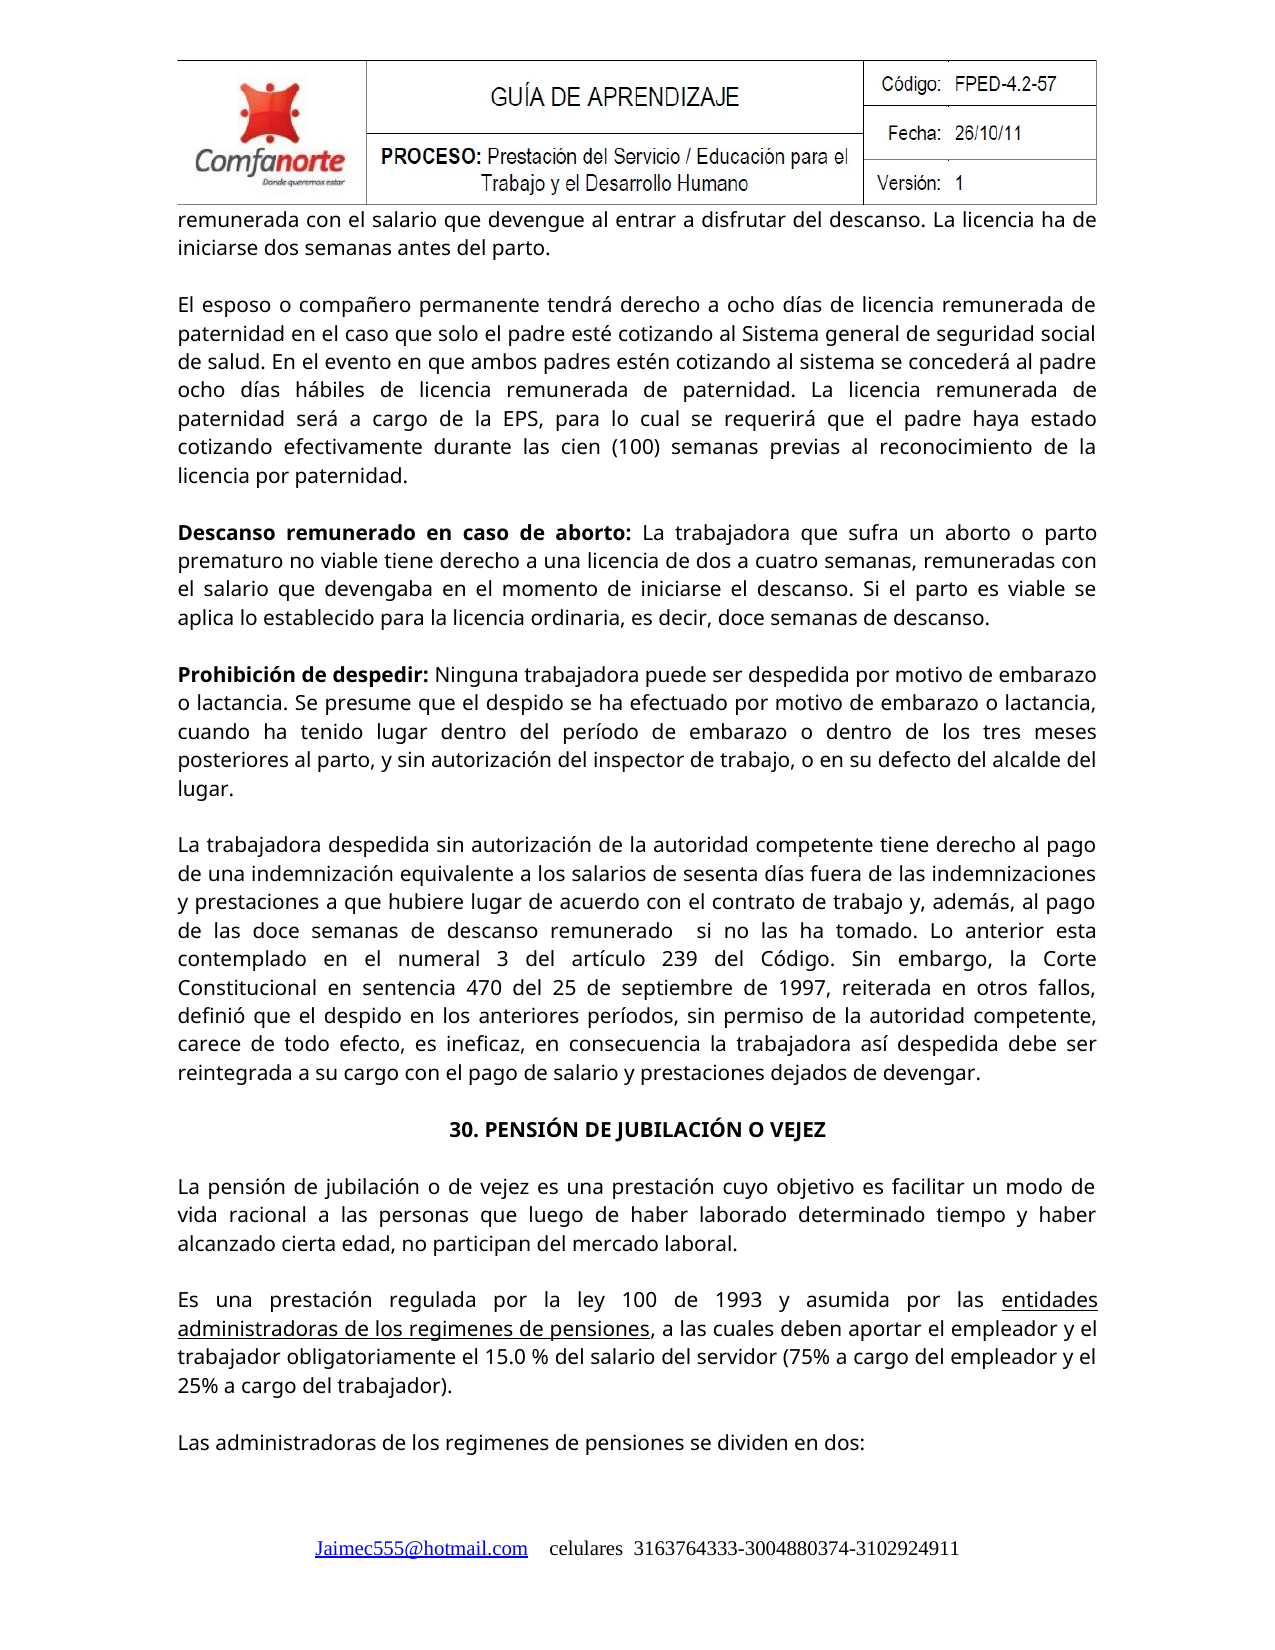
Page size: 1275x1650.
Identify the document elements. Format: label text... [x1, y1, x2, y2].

text Es una prestación regulada por la ley 100 de 1993 y asumida por las entidades administradoras de los regimenes de pensiones, a las cuales deben aportar el empleador y el trabajador obligatoriamente el 15.0 % del salario del servidor (75% a cargo del empleador y el 25% a cargo del trabajador). [177, 1286, 1098, 1399]
text El esposo o compañero permanente tendrá derecho a ocho días de licencia remunerada de paternidad en el caso que solo el padre esté cotizando al Sistema general de seguridad social de salud. En el evento en que ambos padres estén cotizando al sistema se concederá al padre ocho días hábiles de licencia remunerada de paternidad. La licencia remunerada de paternidad será a cargo de la EPS, para lo cual se requerirá que el padre haya estado cotizando efectivamente durante las cien (100) semanas previas al reconocimiento de la licencia por paternidad. [177, 290, 1098, 489]
text La trabajadora despedida sin autorización de la autoridad competente tiene derecho al pago de una indemnización equivalente a los salarios de sesenta días fuera de las indemnizaciones y prestaciones a que hubiere lugar de acuerdo con el contrato de trabajo y, además, al pago de las doce semanas de descanso remunerado si no las ha tomado. Lo anterior esta contemplado en el numeral 3 del artículo 239 del Código. Sin embargo, la Corte Constitucional en sentencia 470 del 25 de septiembre de 1997, reiterada en otros fallos, definió que el despido en los anteriores períodos, sin permiso de la autoridad competente, carece de todo efecto, es ineficaz, en consecuencia la trabajadora así despedida debe ser reintegrada a su cargo con el pago de salario y prestaciones dejados de devengar. [177, 831, 1098, 1086]
text 30. PENSIÓN DE JUBILACIÓN O VEJEZ [177, 1115, 1098, 1143]
text La pensión de jubilación o de vejez es una prestación cuyo objetivo es facilitar un modo de vida racional a las personas que luego de haber laborado determinado tiempo y haber alcanzado cierta edad, no participan del mercado laboral. [177, 1172, 1098, 1257]
text Descanso remunerado en caso de aborto: La trabajadora que sufra un aborto o parto prematuro no viable tiene derecho a una licencia de dos a cuatro semanas, remuneradas con el salario que devengaba en el momento de iniciarse el descanso. Si el parto es viable se aplica lo establecido para la licencia ordinaria, es decir, doce semanas de descanso. [177, 518, 1098, 631]
picture [177, 59, 1097, 205]
text Prohibición de despedir: Ninguna trabajadora puede ser despedida por motivo de embarazo o lactancia. Se presume que el despido se ha efectuado por motivo de embarazo o lactancia, cuando ha tenido lugar dentro del período de embarazo o dentro de los tres meses posteriores al parto, y sin autorización del inspector de trabajo, o en su defecto del alcalde del lugar. [177, 660, 1098, 802]
text Las administradoras de los regimenes de pensiones se dividen en dos: [177, 1428, 1098, 1456]
